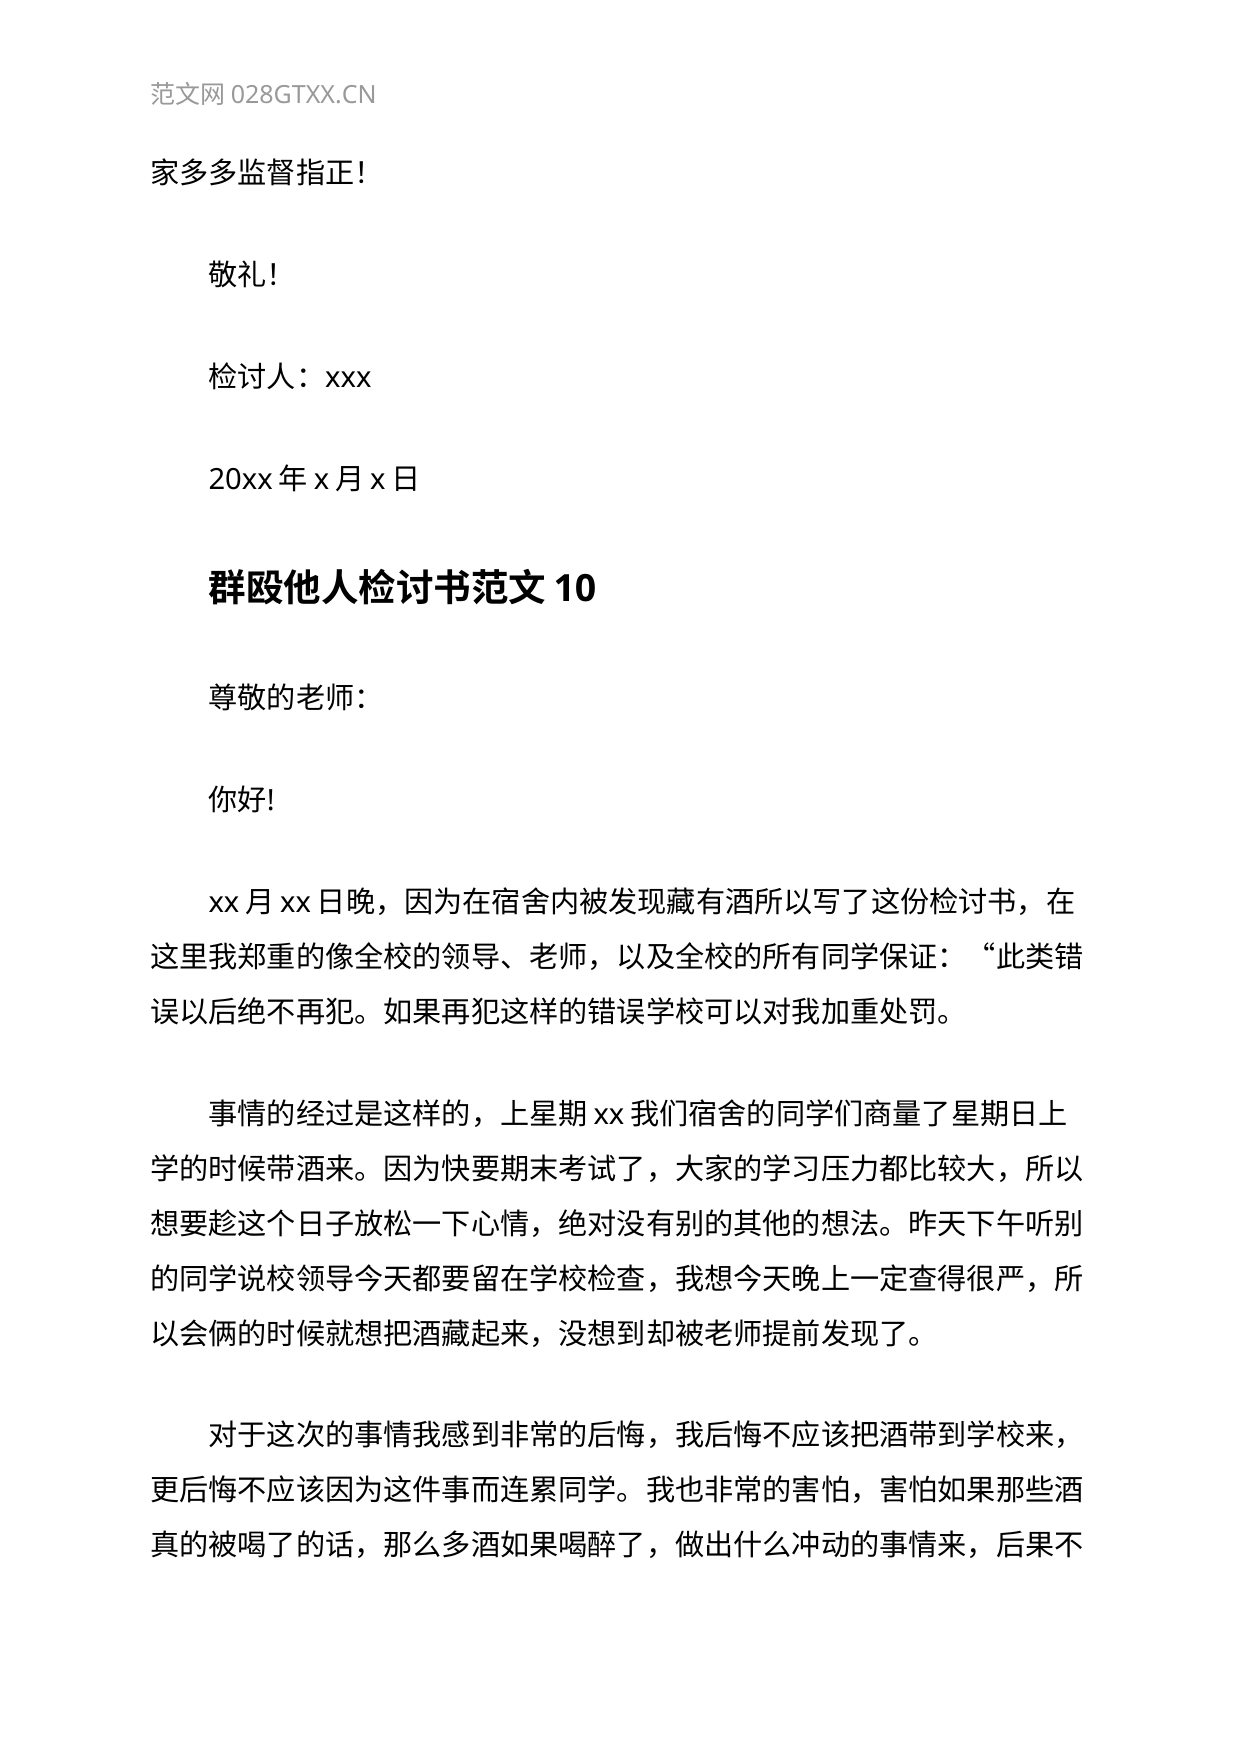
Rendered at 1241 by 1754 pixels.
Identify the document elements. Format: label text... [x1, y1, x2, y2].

text 事情的经过是这样的，上星期xx我们宿舍的同学们商量了星期日上学的时候带酒来。因为快要期末考试了，大家的学习压力都比较大，所以想要趁这个日子放松一下心情，绝对没有别的其他的想法。昨天下午听别的同学说校领导今天都要留在学校检查，我想今天晚上一定查得很严，所以会俩的时候就想把酒藏起来，没想到却被老师提前发现了。 [150, 1091, 1090, 1352]
text 20xx年x月x日 [150, 456, 1090, 498]
text xx月xx日晚，因为在宿舍内被发现藏有酒所以写了这份检讨书，在这里我郑重的像全校的领导、老师，以及全校的所有同学保证：“此类错误以后绝不再犯。如果再犯这样的错误学校可以对我加重处罚。 [150, 879, 1090, 1031]
text 检讨人：xxx [150, 353, 1090, 396]
text 群殴他人检讨书范文10 [150, 557, 1090, 612]
text 尊敬的老师： [150, 675, 1090, 717]
text 你好! [150, 777, 1090, 819]
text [150, 150, 1090, 192]
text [150, 1412, 1090, 1564]
text 敬礼！ [150, 252, 1090, 294]
